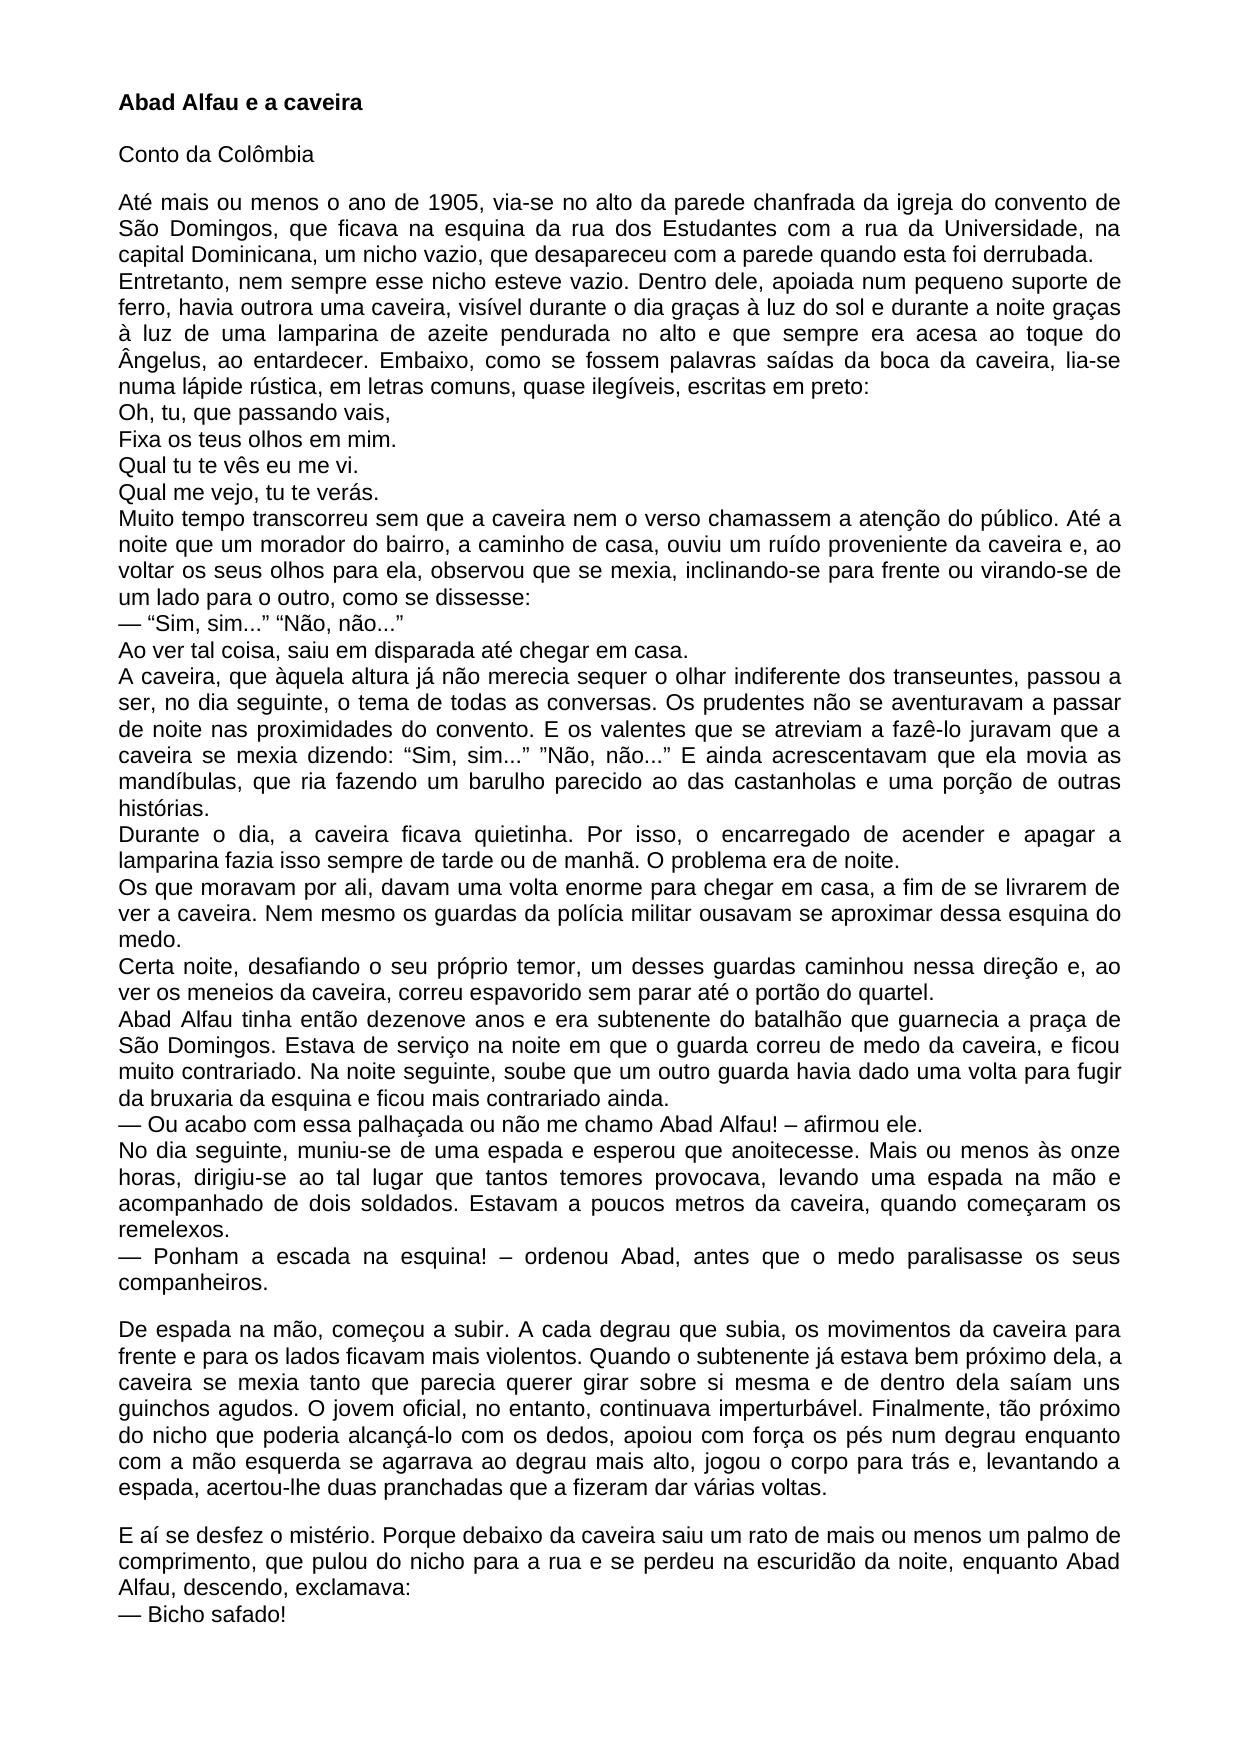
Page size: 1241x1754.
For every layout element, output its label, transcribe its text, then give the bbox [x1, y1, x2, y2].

subtitle Conto da Colômbia [118, 141, 1122, 168]
text De espada na mão, começou a subir. A cada degrau que subia, os movimentos da caveira para frente e para os lados ficavam mais violentos. Quando o subtenente já estava bem próximo dela, a caveira se mexia tanto que parecia querer girar sobre si mesma e de dentro dela saíam uns guinchos agudos. O jovem oficial, no entanto, continuava imperturbável. Finalmente, tão próximo do nicho que poderia alcançá-lo com os dedos, apoiou com força os pés num degrau enquanto com a mão esquerda se agarrava ao degrau mais alto, jogou o corpo para trás e, levantando a espada, acertou-lhe duas pranchadas que a fizeram dar várias voltas. [118, 1316, 1122, 1501]
text — “Sim, sim...” “Não, não...” [118, 610, 1122, 637]
text — Bicho safado! [118, 1601, 1122, 1627]
text Abad Alfau tinha então dezenove anos e era subtenente do batalhão que guarnecia a praça de São Domingos. Estava de serviço na noite em que o guarda correu de medo da caveira, e ficou muito contrariado. Na noite seguinte, soube que um outro guarda havia dado uma volta para fugir da bruxaria da esquina e ficou mais contrariado ainda. [118, 1006, 1122, 1111]
text Entretanto, nem sempre esse nicho esteve vazio. Dentro dele, apoiada num pequeno suporte de ferro, havia outrora uma caveira, visível durante o dia graças à luz do sol e durante a noite graças à luz de uma lamparina de azeite pendurada no alto e que sempre era acesa ao toque do Ângelus, ao entardecer. Embaixo, como se fossem palavras saídas da boca da caveira, lia-se numa lápide rústica, em letras comuns, quase ilegíveis, escritas em preto: [118, 268, 1122, 399]
text Durante o dia, a caveira ficava quietinha. Por isso, o encarregado de acender e apagar a lamparina fazia isso sempre de tarde ou de manhã. O problema era de noite. [118, 821, 1122, 874]
text No dia seguinte, muniu-se de uma espada e esperou que anoitecesse. Mais ou menos às onze horas, dirigiu-se ao tal lugar que tantos temores provocava, levando uma espada na mão e acompanhado de dois soldados. Estavam a poucos metros da caveira, quando começaram os remelexos. [118, 1137, 1122, 1243]
text Fixa os teus olhos em mim. [118, 426, 1122, 452]
text Até mais ou menos o ano de 1905, via-se no alto da parede chanfrada da igreja do convento de São Domingos, que ficava na esquina da rua dos Estudantes com a rua da Universidade, na capital Dominicana, um nicho vazio, que desapareceu com a parede quando esta foi derrubada. [118, 188, 1122, 268]
text — Ou acabo com essa palhaçada ou não me chamo Abad Alfau! – afirmou ele. [118, 1111, 1122, 1137]
text Ao ver tal coisa, saiu em disparada até chegar em casa. [118, 637, 1122, 663]
text Os que moravam por ali, davam uma volta enorme para chegar em casa, a fim de se livrarem de ver a caveira. Nem mesmo os guardas da polícia militar ousavam se aproximar dessa esquina do medo. [118, 874, 1122, 953]
text Qual me vejo, tu te verás. [118, 478, 1122, 505]
text E aí se desfez o mistério. Porque debaixo da caveira saiu um rato de mais ou menos um palmo de comprimento, que pulou do nicho para a rua e se perdeu na escuridão da noite, enquanto Abad Alfau, descendo, exclamava: [118, 1522, 1122, 1601]
text Certa noite, desafiando o seu próprio temor, um desses guardas caminhou nessa direção e, ao ver os meneios da caveira, correu espavorido sem parar até o portão do quartel. [118, 953, 1122, 1006]
text Muito tempo transcorreu sem que a caveira nem o verso chamassem a atenção do público. Até a noite que um morador do bairro, a caminho de casa, ouviu um ruído proveniente da caveira e, ao voltar os seus olhos para ela, observou que se mexia, inclinando-se para frente ou virando-se de um lado para o outro, como se dissesse: [118, 505, 1122, 610]
subtitle Abad Alfau e a caveira [118, 89, 1122, 115]
text — Ponham a escada na esquina! – ordenou Abad, antes que o medo paralisasse os seus companheiros. [118, 1243, 1122, 1295]
text Qual tu te vês eu me vi. [118, 452, 1122, 478]
text A caveira, que àquela altura já não merecia sequer o olhar indiferente dos transeuntes, passou a ser, no dia seguinte, o tema de todas as conversas. Os prudentes não se aventuravam a passar de noite nas proximidades do convento. E os valentes que se atreviam a fazê-lo juravam que a caveira se mexia dizendo: “Sim, sim...” ”Não, não...” E ainda acrescentavam que ela movia as mandíbulas, que ria fazendo um barulho parecido ao das castanholas e uma porção de outras histórias. [118, 663, 1122, 821]
text Oh, tu, que passando vais, [118, 399, 1122, 426]
